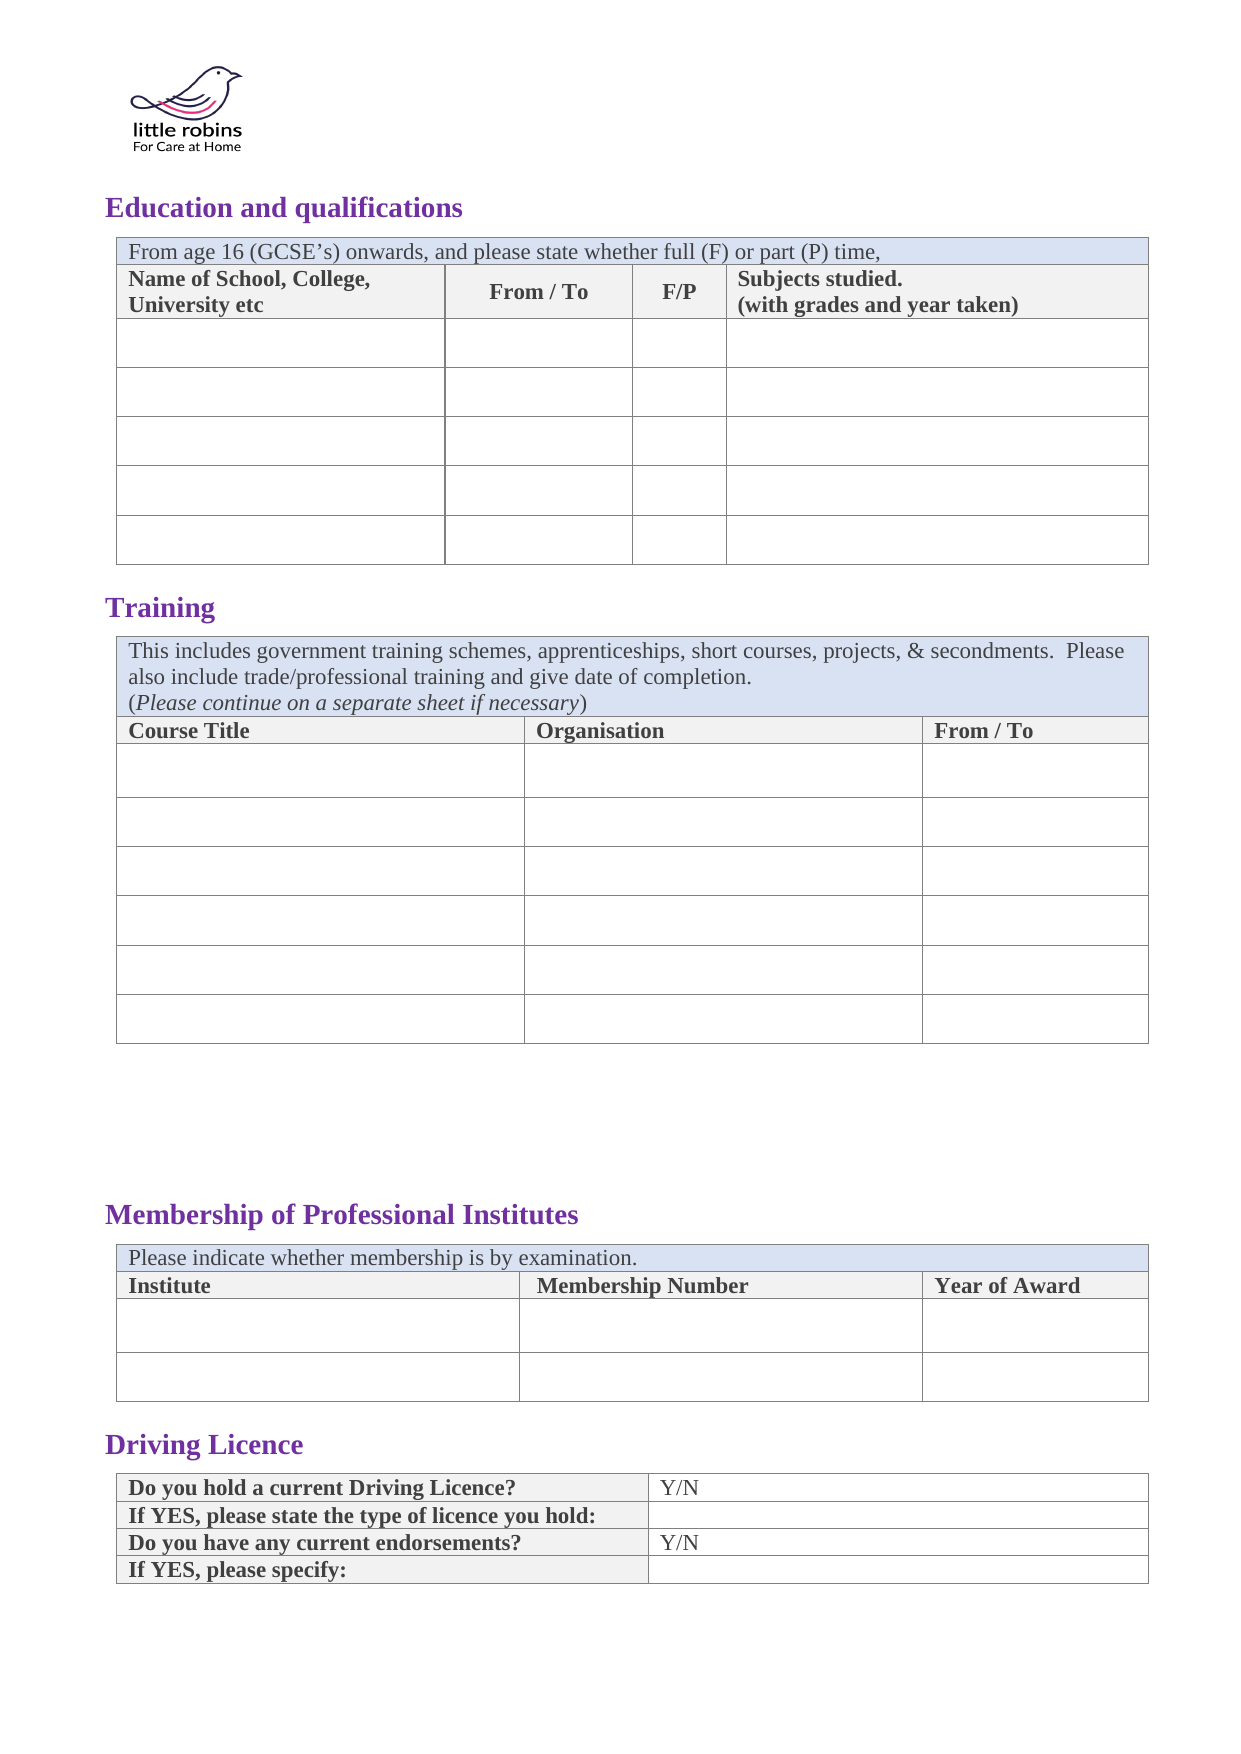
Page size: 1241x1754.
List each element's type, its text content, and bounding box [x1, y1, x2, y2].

table_header Y/N [649, 1474, 1148, 1501]
subtitle Training [105, 590, 1135, 623]
table_cell If YES, please state the type of licence you hold: [117, 1502, 648, 1528]
table_cell [117, 368, 444, 416]
table_cell [520, 1299, 922, 1352]
table_cell From / To [923, 717, 1148, 743]
table_cell [633, 466, 726, 514]
table_cell Course Title [117, 717, 524, 743]
table_cell [727, 319, 1148, 367]
table_cell [923, 995, 1148, 1043]
table_cell [649, 1556, 1148, 1583]
table_cell [117, 1299, 519, 1352]
table_cell [117, 319, 444, 367]
table_cell [117, 516, 444, 564]
table_cell [633, 516, 726, 564]
table_cell [117, 896, 524, 944]
table_cell [923, 1353, 1148, 1401]
table_header Do you hold a current Driving Licence? [117, 1474, 648, 1501]
table_cell [923, 946, 1148, 994]
table_header This includes government training schemes, apprenticeships, short courses, projects, & secondments. Please also include trade/professional training and give date of completion. (Please continue on a separate sheet if necessary) [117, 637, 1148, 716]
table_cell [633, 319, 726, 367]
table_cell [446, 516, 632, 564]
subtitle Driving Licence [105, 1427, 1135, 1461]
table_cell [446, 319, 632, 367]
table_cell If YES, please specify: [117, 1556, 648, 1583]
table_cell [727, 417, 1148, 465]
table_cell [117, 798, 524, 846]
table_cell [633, 417, 726, 465]
table_cell Y/N [649, 1529, 1148, 1555]
table_cell Do you have any current endorsements? [117, 1529, 648, 1555]
table_cell [727, 466, 1148, 514]
table_cell [117, 1353, 519, 1401]
table_cell [525, 798, 922, 846]
table_cell [923, 896, 1148, 944]
table_header Please indicate whether membership is by examination. [117, 1245, 1148, 1271]
table_cell Subjects studied. (with grades and year taken) [727, 265, 1148, 318]
table_cell [525, 995, 922, 1043]
table_cell [520, 1353, 922, 1401]
table_cell Name of School, College, University etc [117, 265, 444, 318]
table_cell F/P [633, 265, 726, 318]
table_cell [525, 946, 922, 994]
table_cell [117, 417, 444, 465]
table_cell [117, 946, 524, 994]
table_header From age 16 (GCSE’s) onwards, and please state whether full (F) or part (P) time, [117, 238, 1148, 264]
table_cell Year of Award [923, 1272, 1148, 1298]
table_cell [117, 466, 444, 514]
table_cell From / To [446, 265, 632, 318]
table_cell [117, 995, 524, 1043]
table_cell [446, 466, 632, 514]
table_cell Membership Number [520, 1272, 922, 1298]
table_cell [525, 896, 922, 944]
table_cell [923, 847, 1148, 895]
table_cell [923, 744, 1148, 797]
table_cell [633, 368, 726, 416]
table_cell [525, 847, 922, 895]
table_cell [117, 847, 524, 895]
picture [105, 41, 268, 191]
table_cell [649, 1502, 1148, 1528]
table_cell [525, 744, 922, 797]
table_cell [446, 368, 632, 416]
table_cell [117, 744, 524, 797]
table_cell Organisation [525, 717, 922, 743]
table_cell [923, 1299, 1148, 1352]
table_cell [727, 368, 1148, 416]
subtitle Education and qualifications [105, 191, 1135, 224]
table_cell [923, 798, 1148, 846]
table_cell [446, 417, 632, 465]
table_cell [727, 516, 1148, 564]
subtitle Membership of Professional Institutes [105, 1197, 1135, 1231]
table_cell Institute [117, 1272, 519, 1298]
